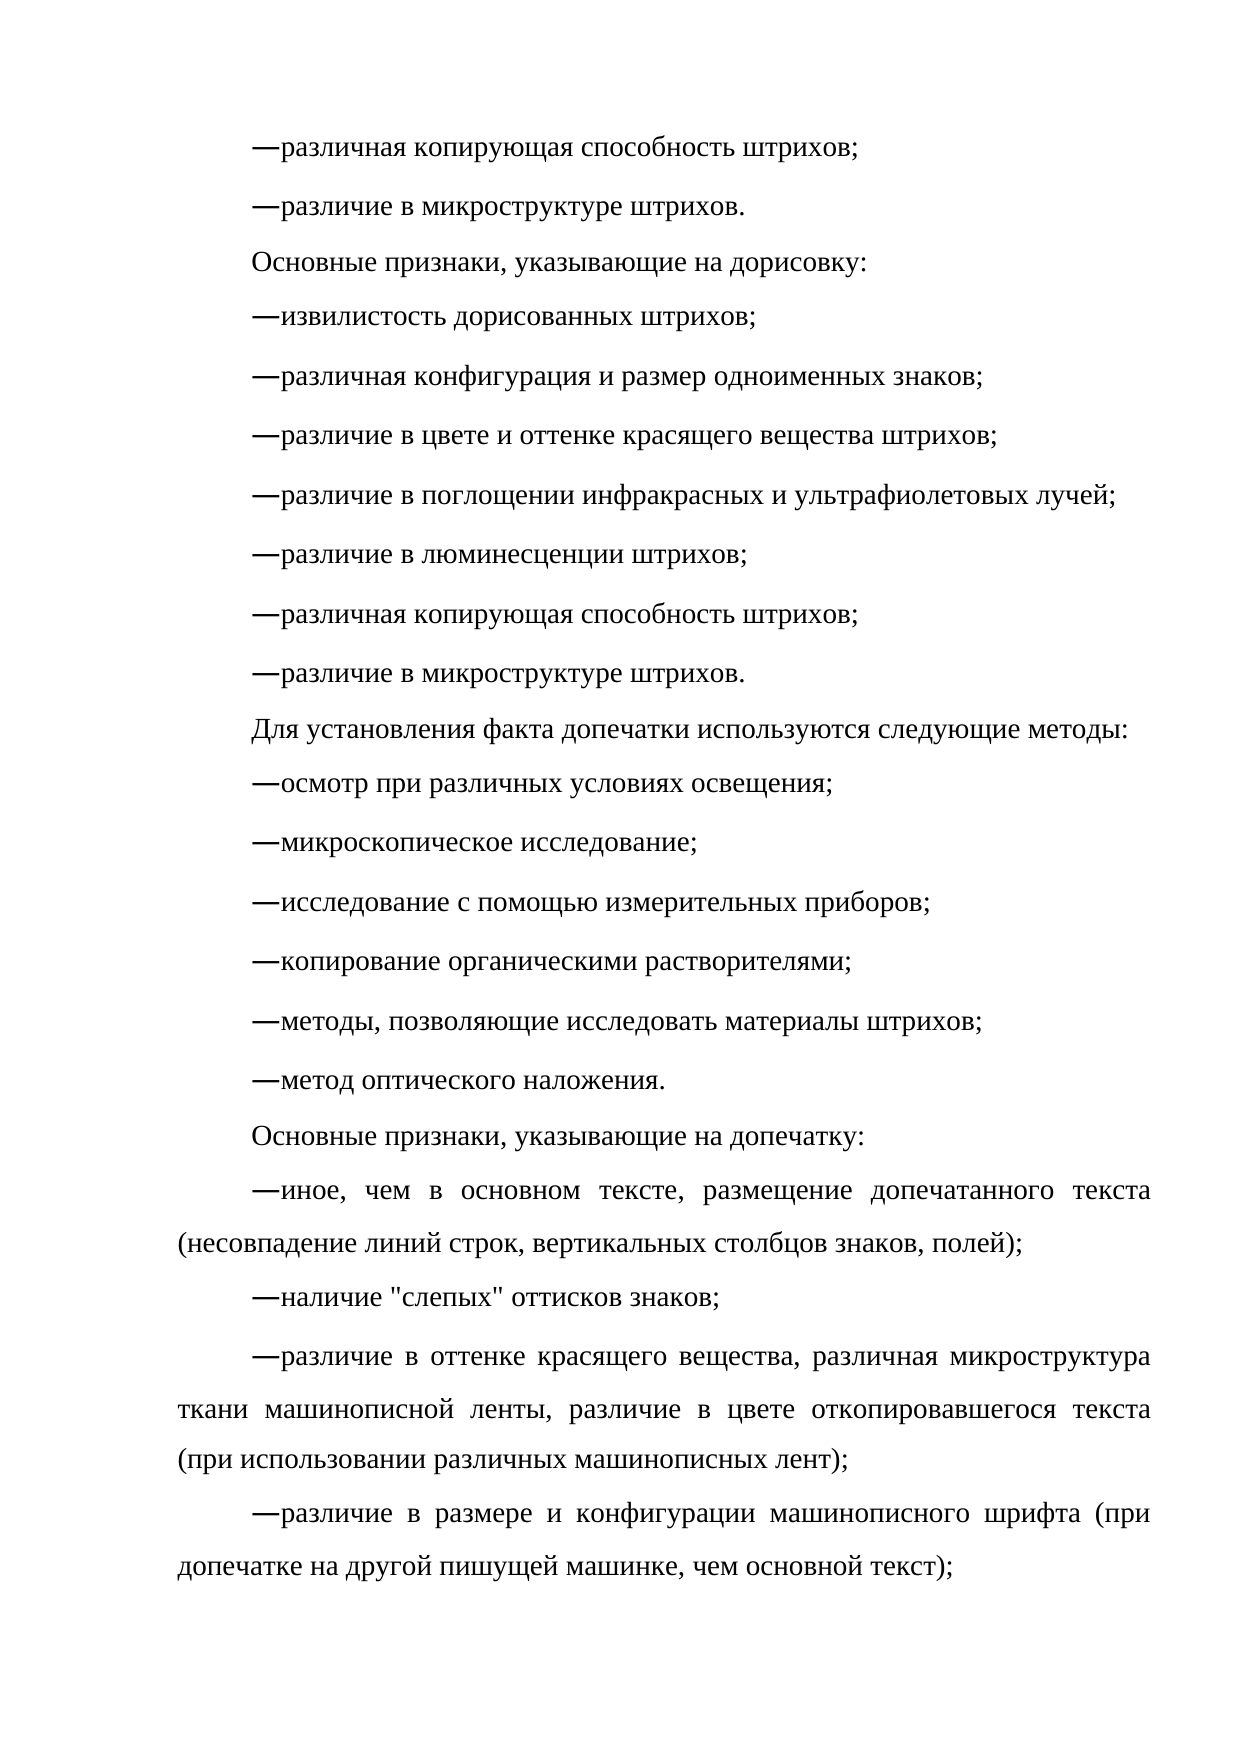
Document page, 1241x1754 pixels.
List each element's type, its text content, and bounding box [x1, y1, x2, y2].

list различие в размере и конфигурации машинописного шрифта (при допечатке на другой пишущей машинке, чем основной текст); [177, 1492, 1152, 1582]
list различная копирующая способность штрихов; [177, 125, 1152, 165]
list различие в поглощении инфракрасных и ультрафиолетовых лучей; [177, 473, 1152, 513]
list микроскопическое исследование; [177, 821, 1152, 860]
list осмотр при различных условиях освещения; [177, 761, 1152, 801]
list различие в цвете и оттенке красящего вещества штрихов; [177, 413, 1152, 453]
list копирование органическими растворителями; [177, 939, 1152, 979]
text Основные признаки, указывающие на дорисовку: [177, 244, 1152, 278]
text Основные признаки, указывающие на допечатку: [177, 1118, 1152, 1152]
list методы, позволяющие исследовать материалы штрихов; [177, 999, 1152, 1039]
list исследование с помощью измерительных приборов; [177, 880, 1152, 920]
list различная конфигурация и размер одноименных знаков; [177, 354, 1152, 394]
list извилистость дорисованных штрихов; [177, 294, 1152, 334]
list различие в микроструктуре штрихов. [177, 651, 1152, 691]
list наличие "слепых" оттисков знаков; [177, 1275, 1152, 1315]
list различие в люминесценции штрихов; [177, 532, 1152, 572]
list различие в оттенке красящего вещества, различная микроструктура ткани машинописной ленты, различие в цвете откопировавшегося текста (при использовании различных машинописных лент); [177, 1334, 1152, 1475]
list метод оптического наложения. [177, 1058, 1152, 1098]
list различие в микроструктуре штрихов. [177, 185, 1152, 224]
text Для установления факта допечатки используются следующие методы: [177, 711, 1152, 744]
list различная копирующая способность штрихов; [177, 592, 1152, 632]
list иное, чем в основном тексте, размещение допечатанного текста (несовпадение линий строк, вертикальных столбцов знаков, полей); [177, 1168, 1152, 1258]
